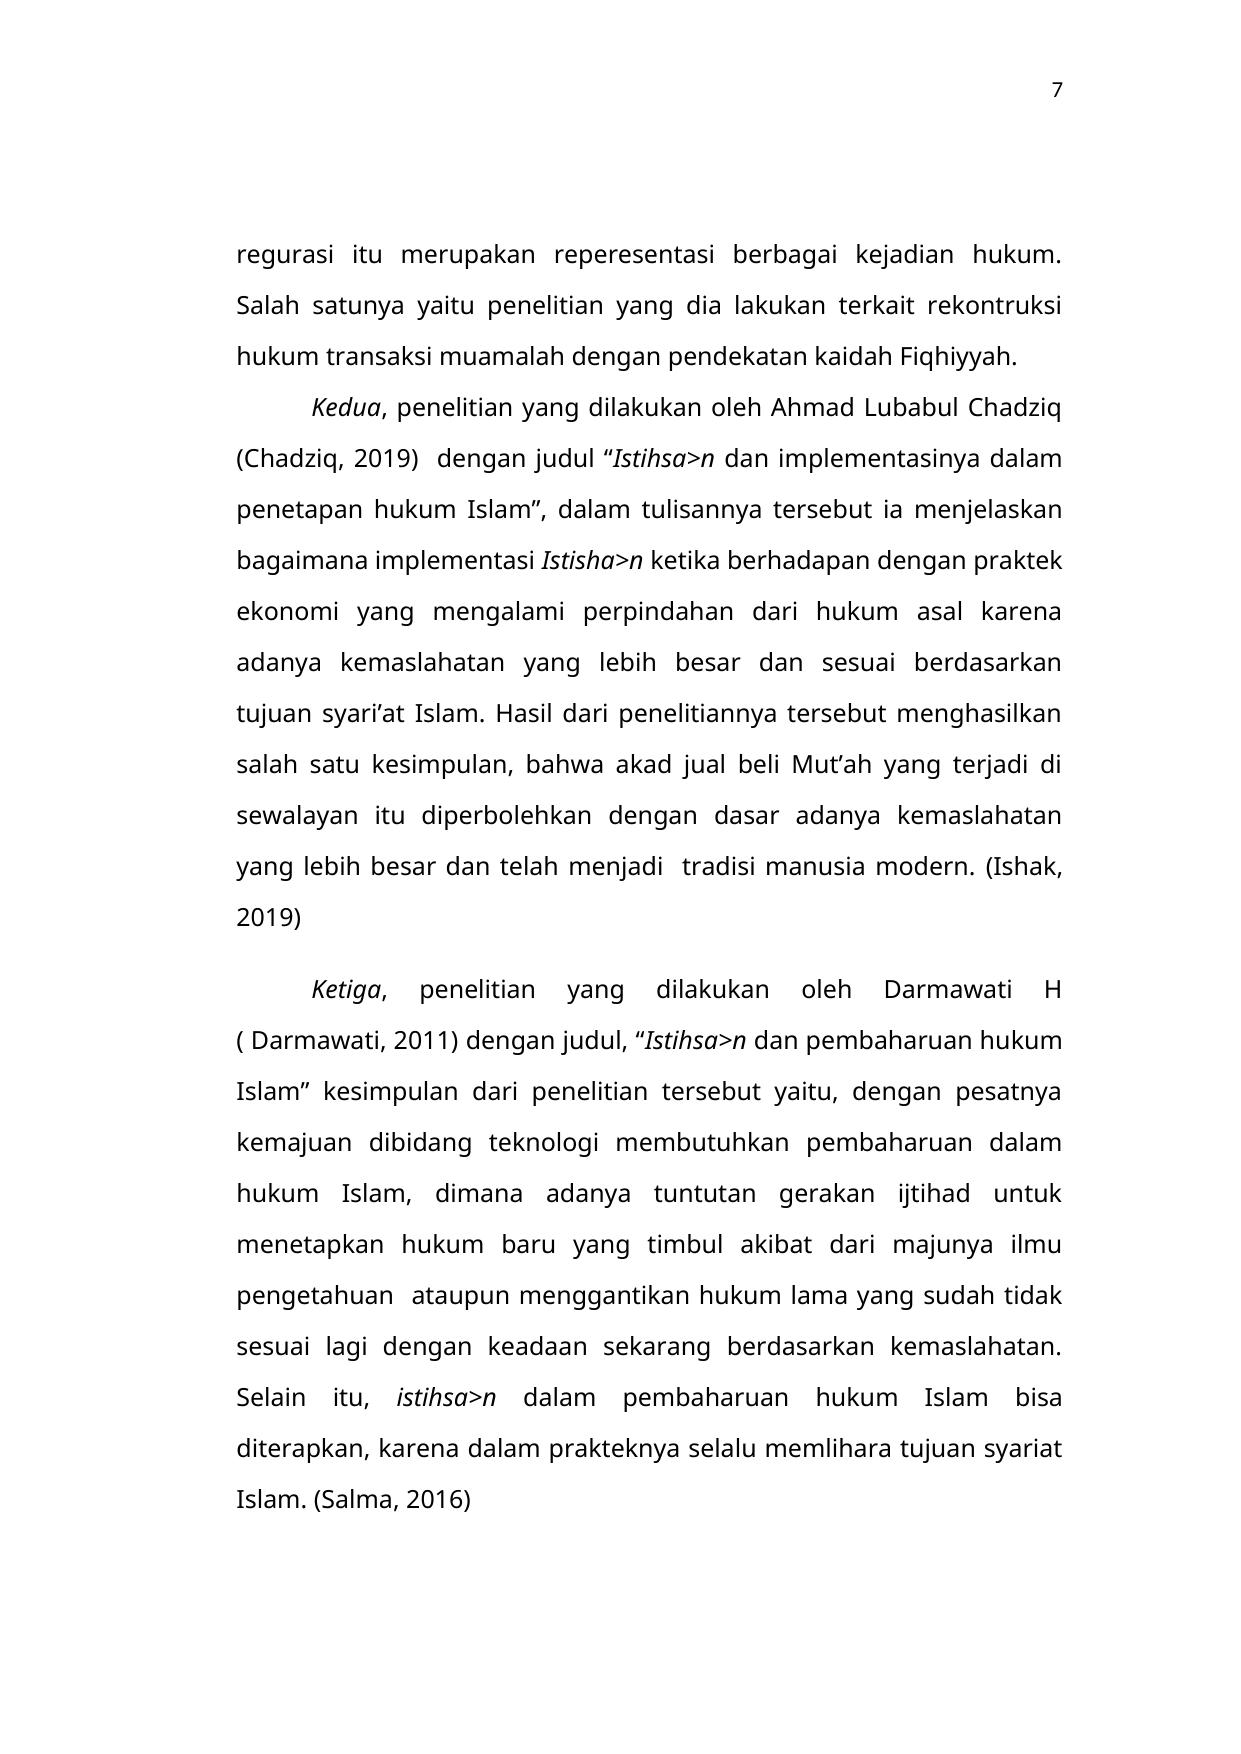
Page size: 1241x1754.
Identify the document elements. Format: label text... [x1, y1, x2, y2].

text Kedua, penelitian yang dilakukan oleh Ahmad Lubabul Chadziq (Chadziq, 2019) dengan judul “Istihsa>n dan implementasinya dalam penetapan hukum Islam”, dalam tulisannya tersebut ia menjelaskan bagaimana implementasi Istisha>n ketika berhadapan dengan praktek ekonomi yang mengalami perpindahan dari hukum asal karena adanya kemaslahatan yang lebih besar dan sesuai berdasarkan tujuan syari’at Islam. Hasil dari penelitiannya tersebut menghasilkan salah satu kesimpulan, bahwa akad jual beli Mut’ah yang terjadi di sewalayan itu diperbolehkan dengan dasar adanya kemaslahatan yang lebih besar dan telah menjadi tradisi manusia modern. (Ishak, 2019) [236, 389, 1063, 934]
text Ketiga, penelitian yang dilakukan oleh Darmawati H ( Darmawati, 2011) dengan judul, “Istihsa>n dan pembaharuan hukum Islam” kesimpulan dari penelitian tersebut yaitu, dengan pesatnya kemajuan dibidang teknologi membutuhkan pembaharuan dalam hukum Islam, dimana adanya tuntutan gerakan ijtihad untuk menetapkan hukum baru yang timbul akibat dari majunya ilmu pengetahuan ataupun menggantikan hukum lama yang sudah tidak sesuai lagi dengan keadaan sekarang berdasarkan kemaslahatan. Selain itu, istihsa>n dalam pembaharuan hukum Islam bisa diterapkan, karena dalam prakteknya selalu memlihara tujuan syariat Islam. (Salma, 2016) [236, 972, 1063, 1516]
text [236, 236, 1063, 372]
